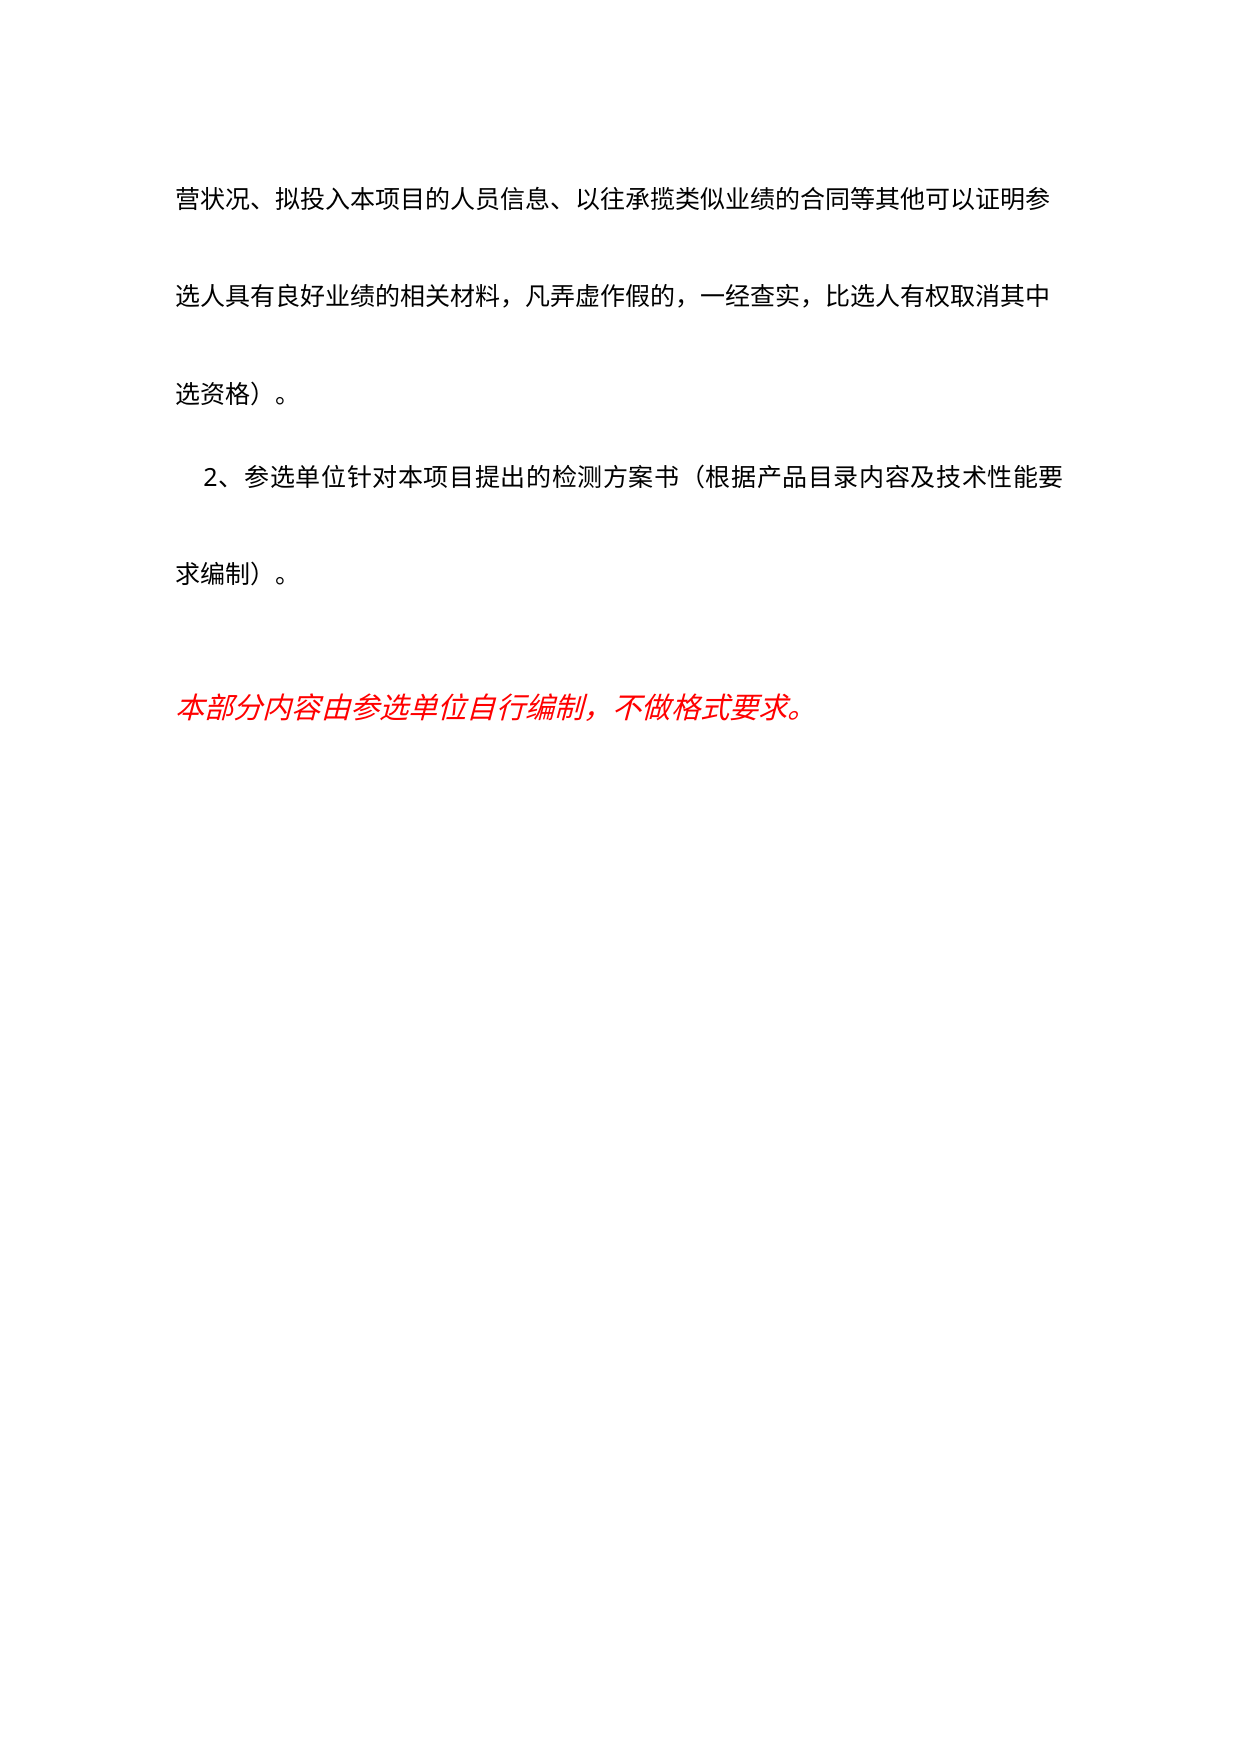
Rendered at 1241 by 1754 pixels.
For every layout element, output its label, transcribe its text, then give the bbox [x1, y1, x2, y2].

text 本部分内容由参选单位自行编制，不做格式要求。 [175, 673, 1065, 738]
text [175, 165, 1065, 425]
text 2、参选单位针对本项目提出的检测方案书（根据产品目录内容及技术性能要求编制）。 [175, 443, 1065, 605]
